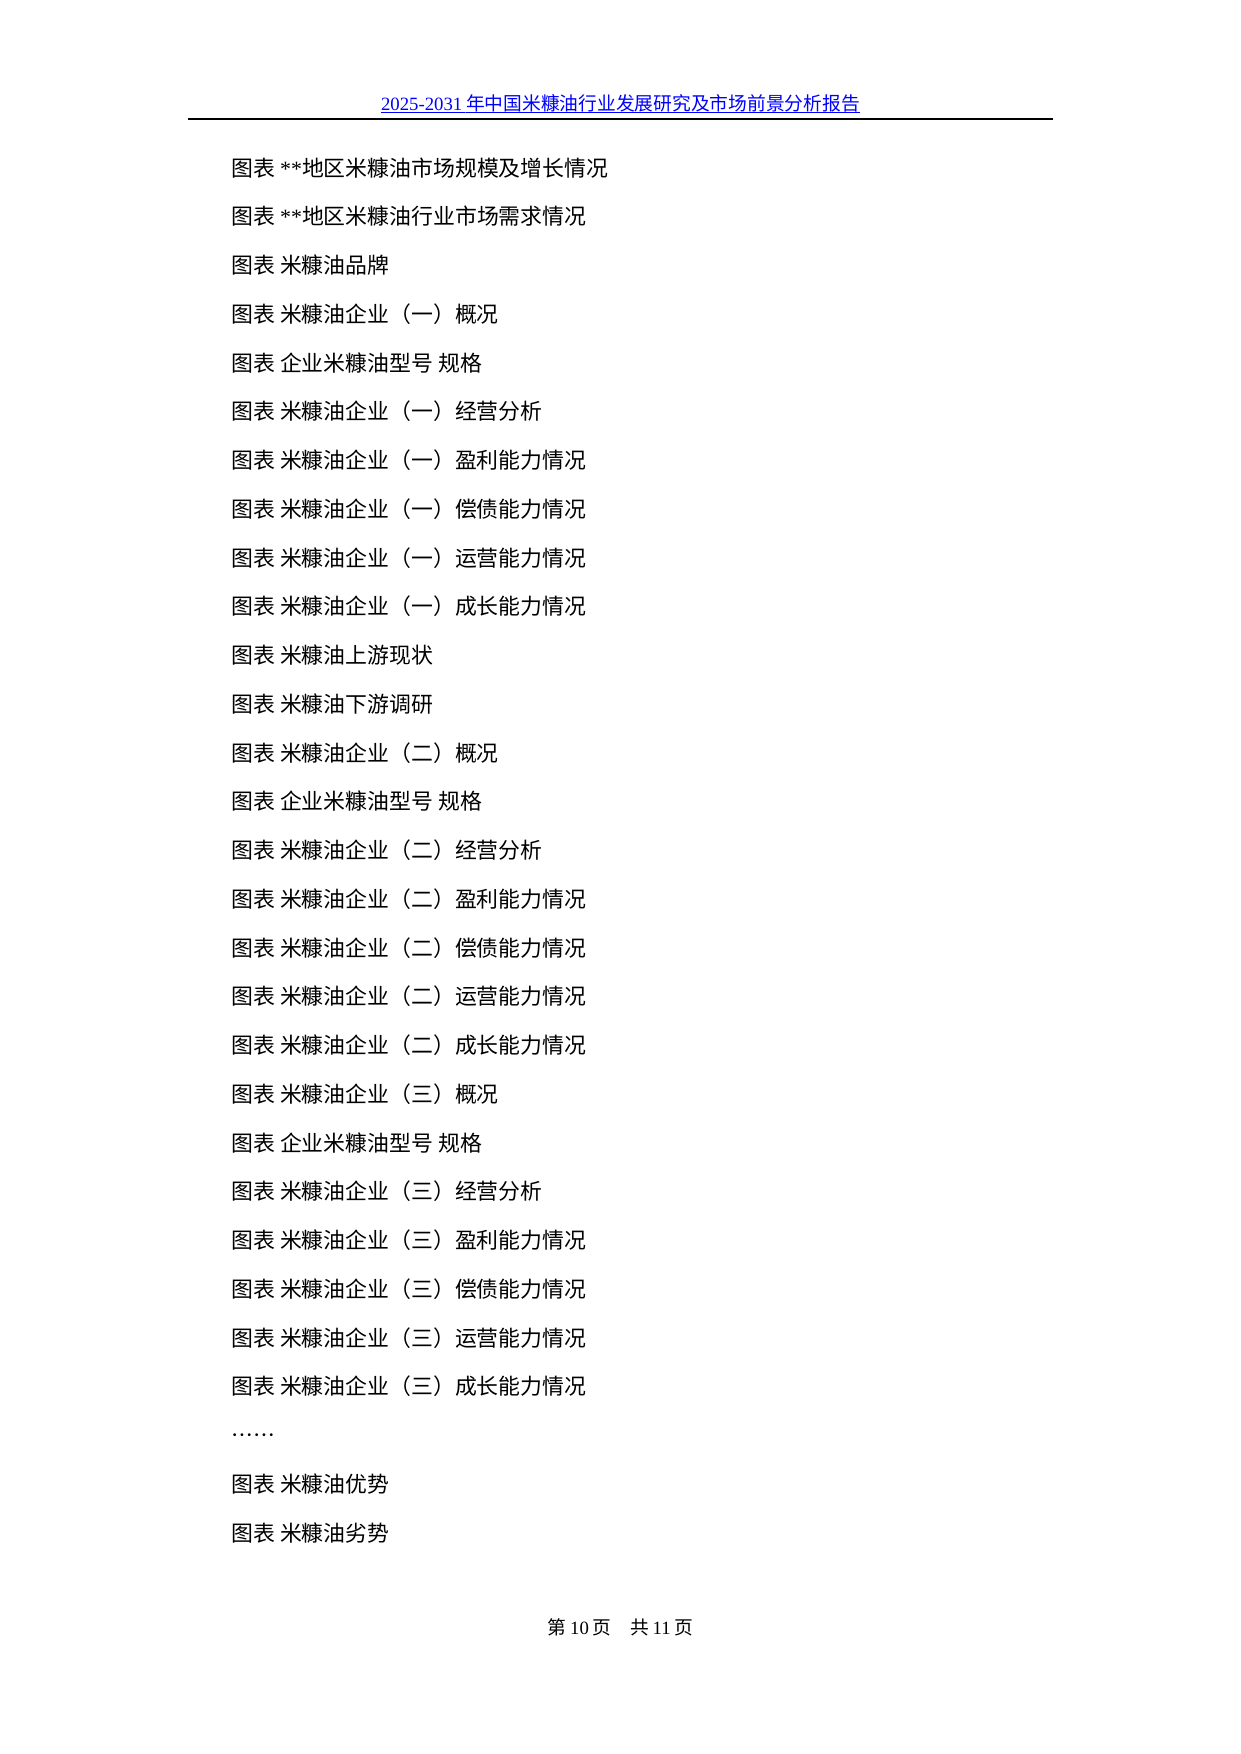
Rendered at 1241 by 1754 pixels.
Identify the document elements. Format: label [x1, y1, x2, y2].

text [187, 150, 1053, 1548]
